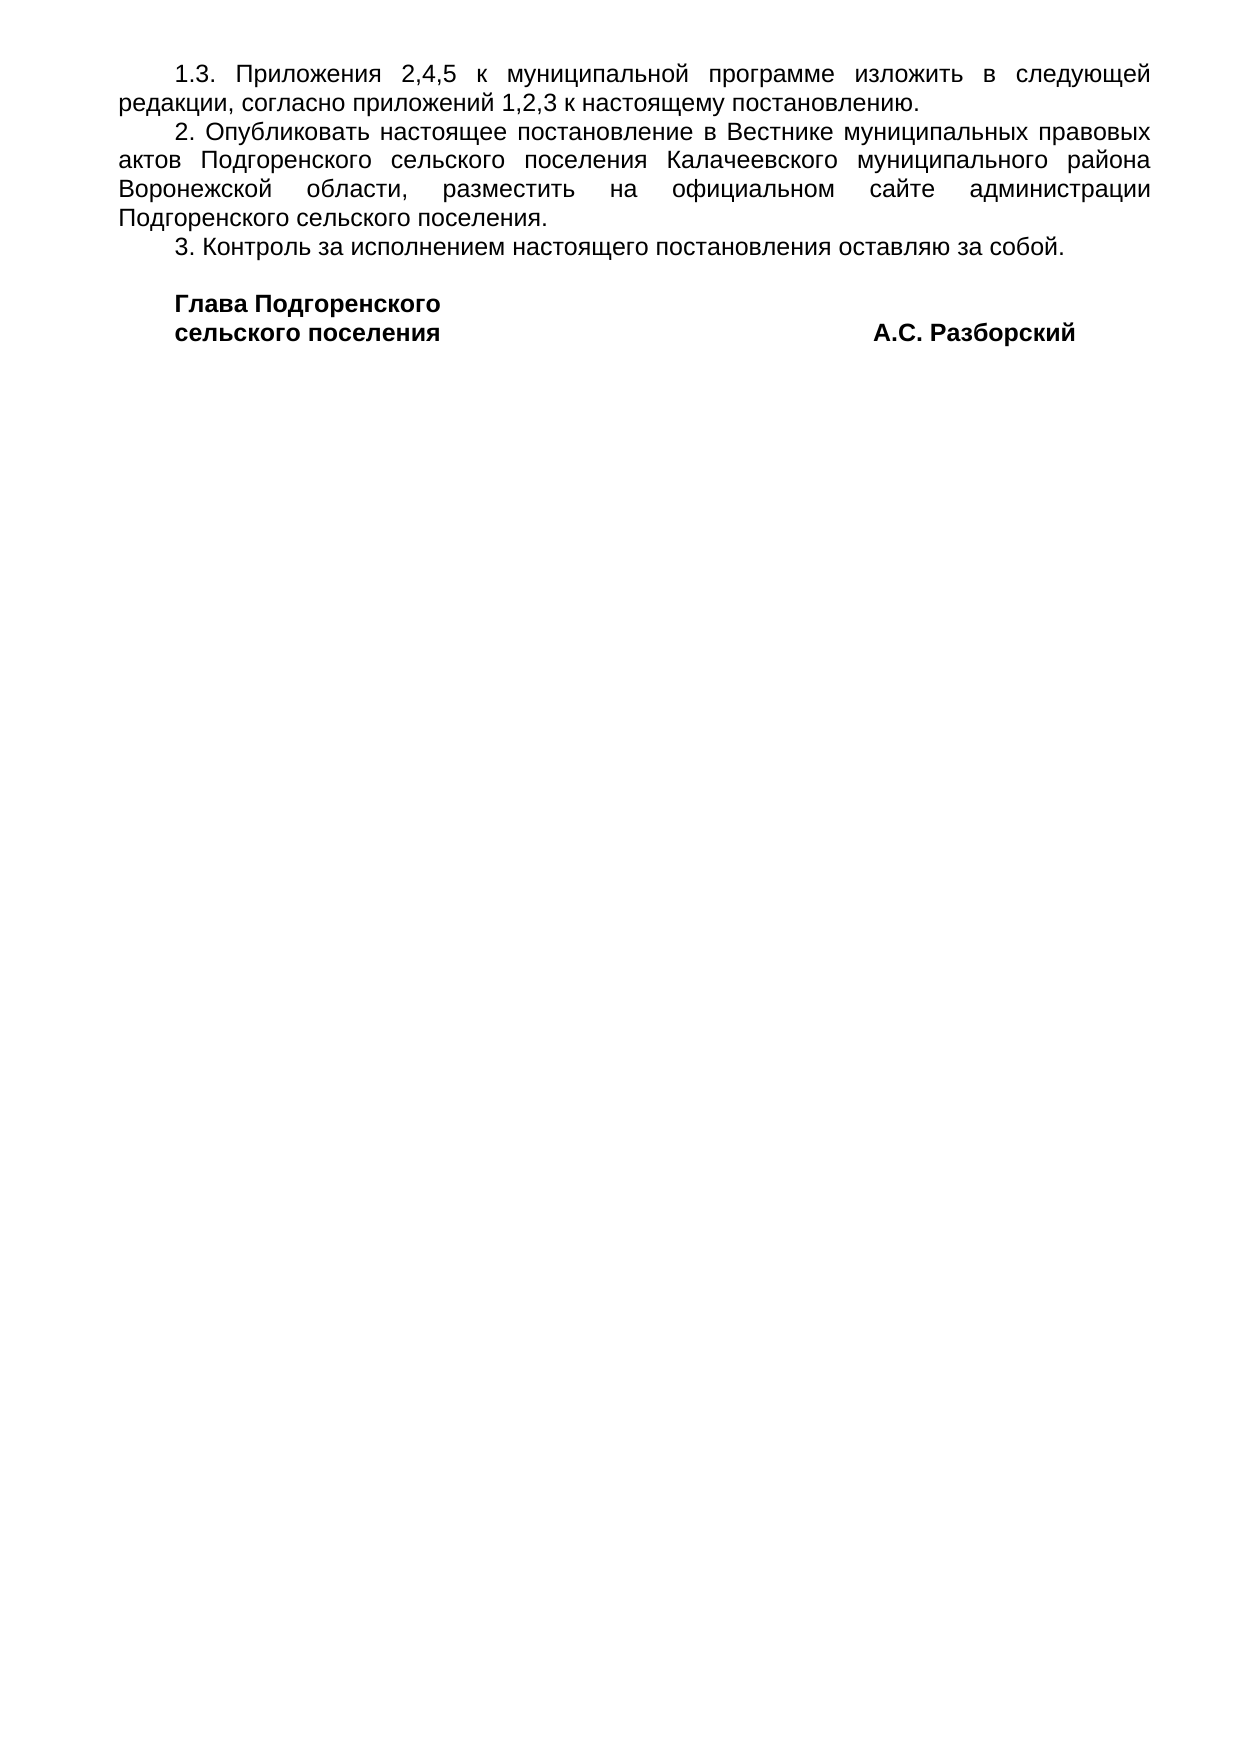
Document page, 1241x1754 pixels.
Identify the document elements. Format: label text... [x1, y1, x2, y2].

text 3. Контроль за исполнением настоящего постановления оставляю за собой. [118, 232, 1152, 260]
text сельского поселения А.С. Разборский [118, 318, 1152, 347]
text 1.3. Приложения 2,4,5 к муниципальной программе изложить в следующей редакции, согласно приложений 1,2,3 к настоящему постановлению. [118, 59, 1152, 117]
text 2. Опубликовать настоящее постановление в Вестнике муниципальных правовых актов Подгоренского сельского поселения Калачеевского муниципального района Воронежской области, разместить на официальном сайте администрации Подгоренского сельского поселения. [118, 117, 1152, 232]
text Глава Подгоренского [118, 289, 1152, 318]
